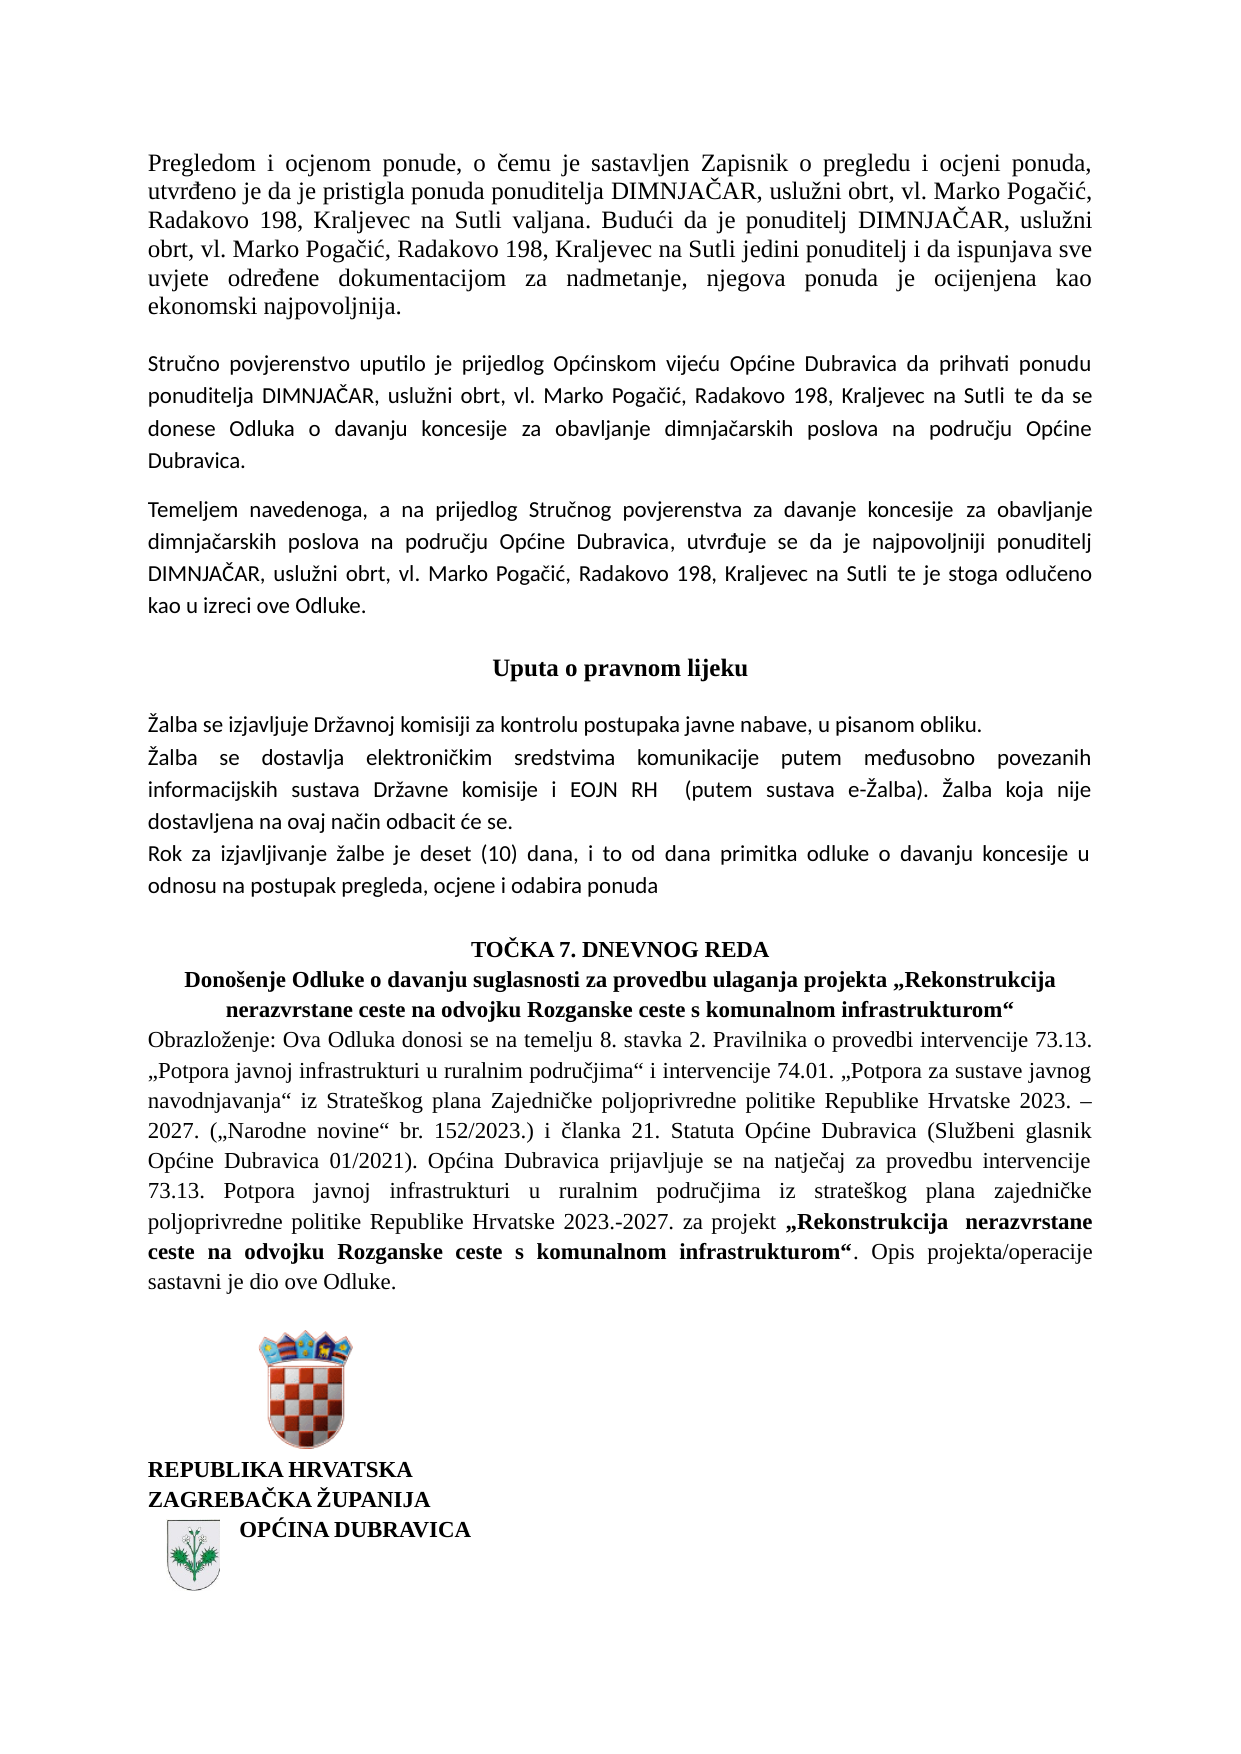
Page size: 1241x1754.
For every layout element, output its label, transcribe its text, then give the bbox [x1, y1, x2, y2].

text Žalba se izjavljuje Državnoj komisiji za kontrolu postupaka javne nabave, u pisanom obliku. [148, 711, 1093, 738]
text Žalba se dostavlja elektroničkim sredstvima komunikacije putem međusobno povezanih informacijskih sustava Državne komisije i EOJN RH (putem sustava e-Žalba). Žalba koja nije dostavljena na ovaj način odbacit će se. [148, 743, 1093, 835]
text Pregledom i ocjenom ponude, o čemu je sastavljen Zapisnik o pregledu i ocjeni ponuda, utvrđeno je da je pristigla ponuda ponuditelja DIMNJAČAR, uslužni obrt, vl. Marko Pogačić, Radakovo 198, Kraljevec na Sutli valjana. Budući da je ponuditelj DIMNJAČAR, uslužni obrt, vl. Marko Pogačić, Radakovo 198, Kraljevec na Sutli jedini ponuditelj i da ispunjava sve uvjete određene dokumentacijom za nadmetanje, njegova ponuda je ocijenjena kao ekonomski najpovoljnija. [148, 148, 1093, 320]
text TOČKA 7. DNEVNOG REDA [148, 936, 1093, 962]
text Donošenje Odluke o davanju suglasnosti za provedbu ulaganja projekta „Rekonstrukcija nerazvrstane ceste na odvojku Rozganske ceste s komunalnom infrastrukturom“ [148, 966, 1093, 1023]
text Obrazloženje: Ova Odluka donosi se na temelju 8. stavka 2. Pravilnika o provedbi intervencije 73.13. „Potpora javnoj infrastrukturi u ruralnim područjima“ i intervencije 74.01. „Potpora za sustave javnog navodnjavanja“ iz Strateškog plana Zajedničke poljoprivredne politike Republike Hrvatske 2023. – 2027. („Narodne novine“ br. 152/2023.) i članka 21. Statuta Općine Dubravica (Službeni glasnik Općine Dubravica 01/2021). Općina Dubravica prijavljuje se na natječaj za provedbu intervencije 73.13. Potpora javnoj infrastrukturi u ruralnim područjima iz strateškog plana zajedničke poljoprivredne politike Republike Hrvatske 2023.-2027. za projekt „Rekonstrukcija nerazvrstane ceste na odvojku Rozganske ceste s komunalnom infrastrukturom“. Opis projekta/operacije sastavni je dio ove Odluke. [148, 1026, 1093, 1294]
text Rok za izjavljivanje žalbe je deset (10) dana, i to od dana primitka odluke o davanju koncesije u odnosu na postupak pregleda, ocjene i odabira ponuda [148, 839, 1093, 899]
picture [166, 1519, 220, 1591]
text Stručno povjerenstvo uputilo je prijedlog Općinskom vijeću Općine Dubravica da prihvati ponudu ponuditelja DIMNJAČAR, uslužni obrt, vl. Marko Pogačić, Radakovo 198, Kraljevec na Sutli te da se donese Odluka o davanju koncesije za obavljanje dimnjačarskih poslova na području Općine Dubravica. [148, 349, 1093, 474]
text Uputa o pravnom lijeku [148, 653, 1093, 681]
text OPĆINA DUBRAVICA [148, 1516, 1093, 1543]
text REPUBLIKA HRVATSKA [148, 1328, 1093, 1482]
text ZAGREBAČKA ŽUPANIJA [148, 1486, 1093, 1512]
text Temeljem navedenoga, a na prijedlog Stručnog povjerenstva za davanje koncesije za obavljanje dimnjačarskih poslova na području Općine Dubravica, utvrđuje se da je najpovoljniji ponuditelj DIMNJAČAR, uslužni obrt, vl. Marko Pogačić, Radakovo 198, Kraljevec na Sutli te je stoga odlučeno kao u izreci ove Odluke. [148, 495, 1093, 619]
picture [258, 1330, 353, 1449]
